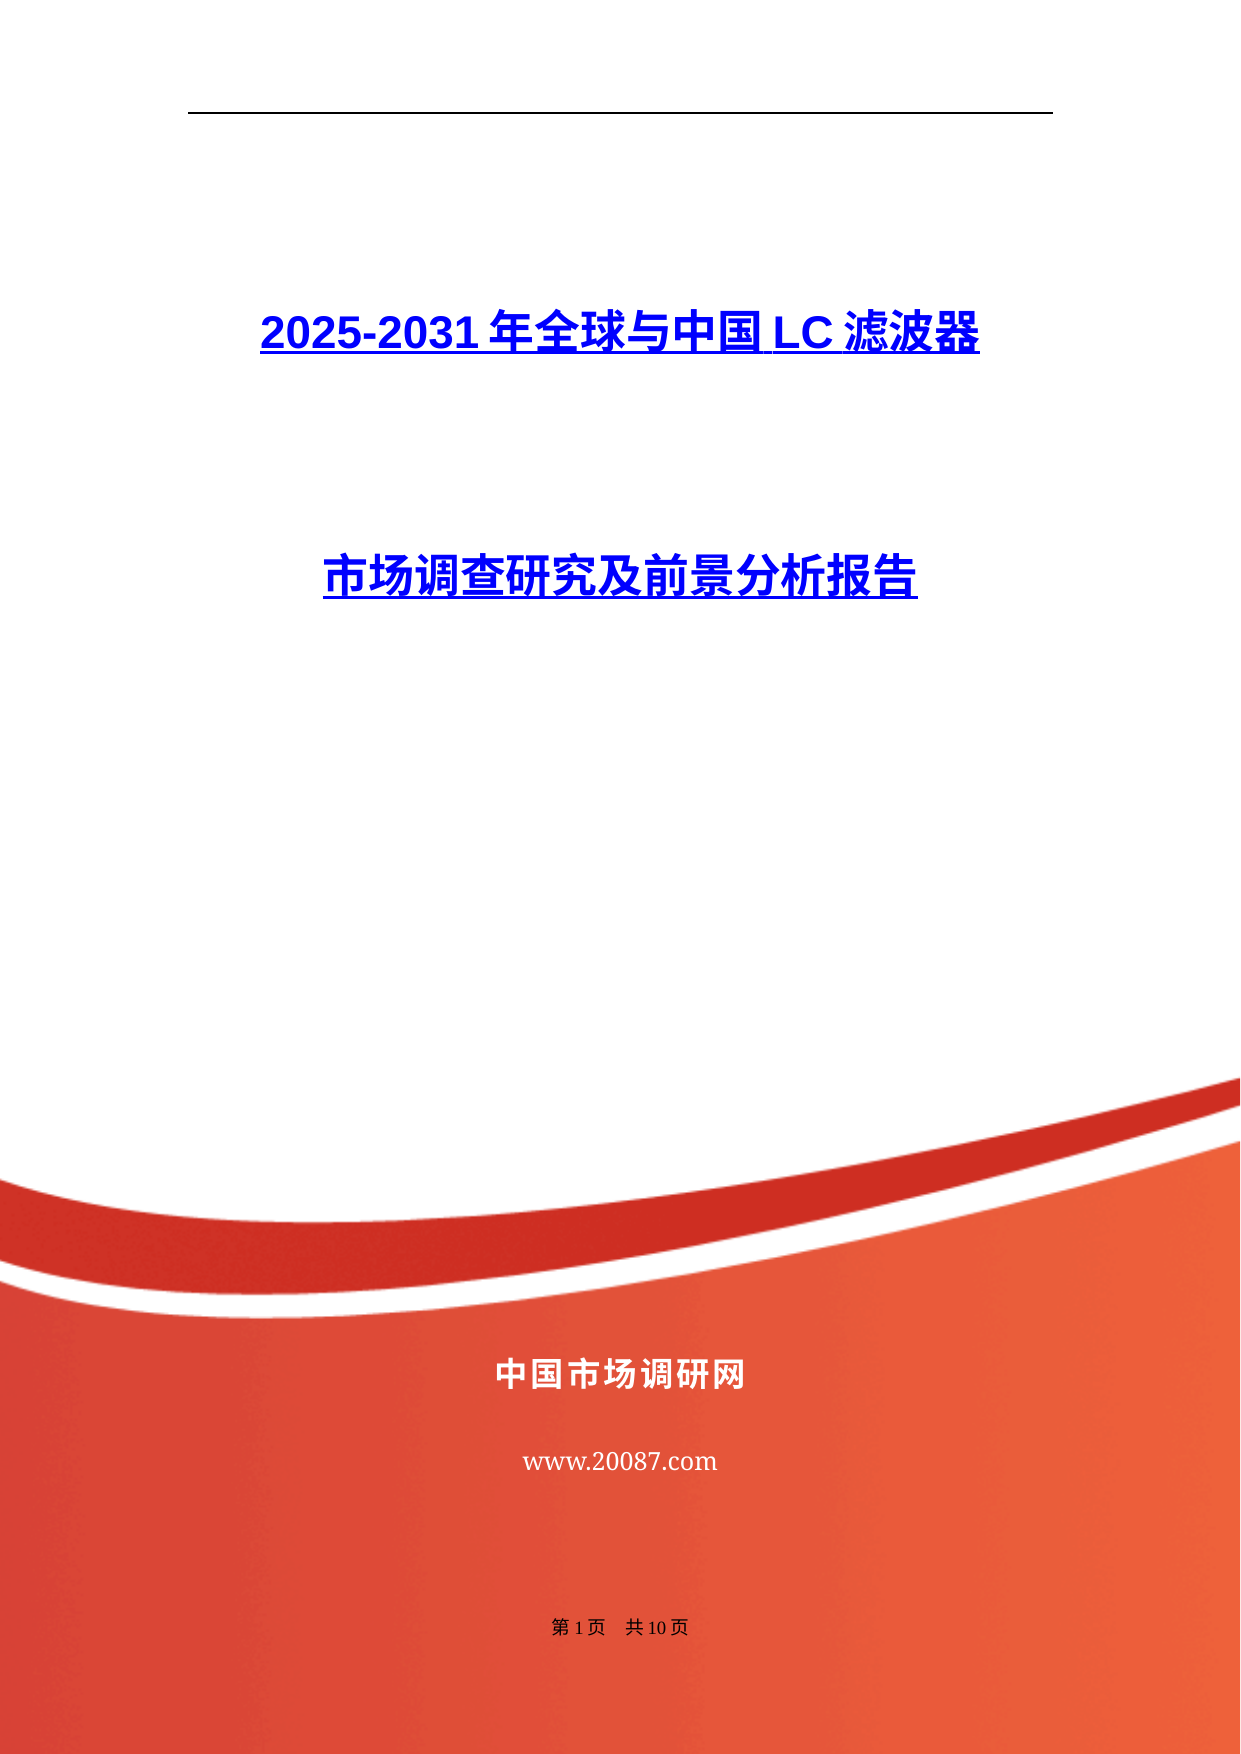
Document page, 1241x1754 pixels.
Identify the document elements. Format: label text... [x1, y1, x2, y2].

text www.20087.com [187, 1428, 1053, 1493]
picture [0, 1006, 1241, 1754]
subtitle 中国市场调研网 [187, 1339, 1053, 1404]
table_header 2025-2031年全球与中国LC滤波器市场调查研究及前景分析报告 [188, 207, 1053, 773]
